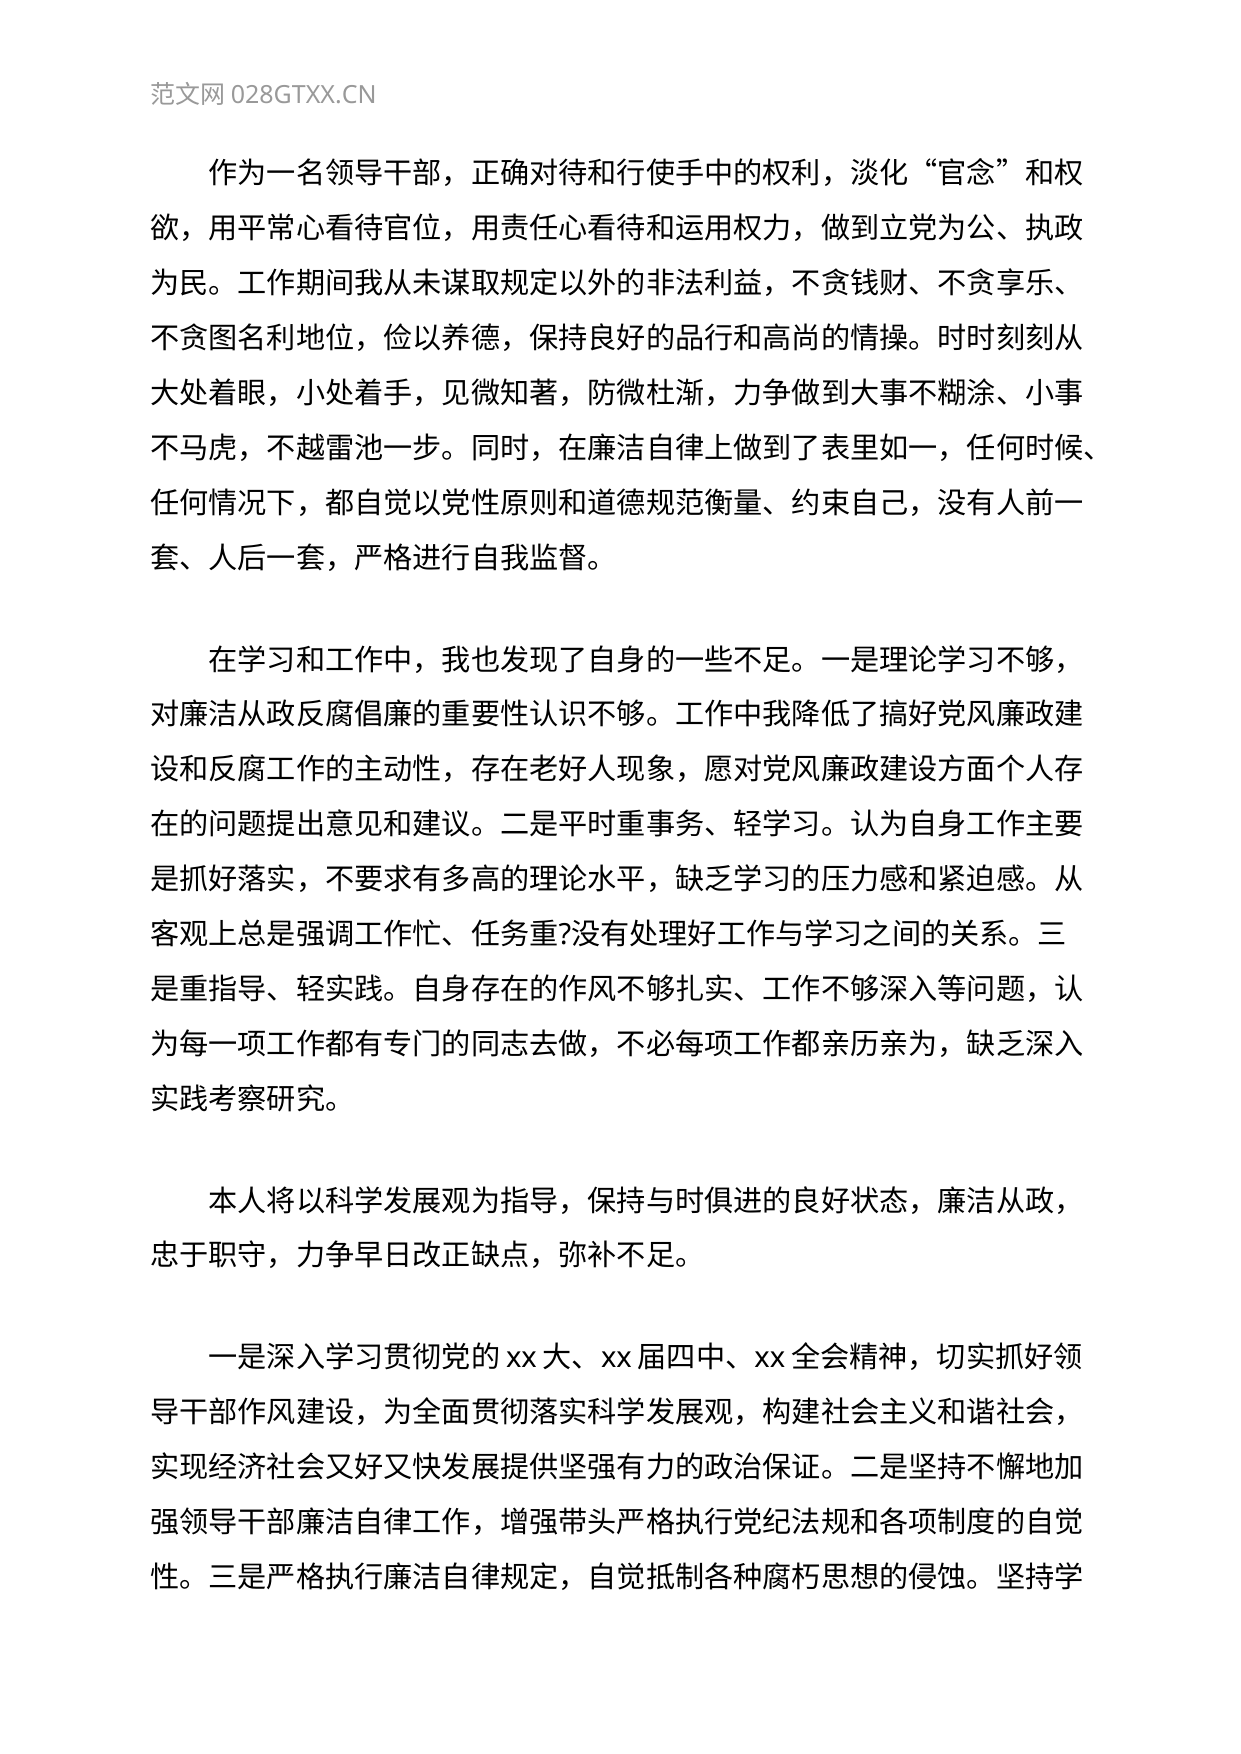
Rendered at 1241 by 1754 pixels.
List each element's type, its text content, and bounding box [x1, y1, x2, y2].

text 作为一名领导干部，正确对待和行使手中的权利，淡化“官念”和权欲，用平常心看待官位，用责任心看待和运用权力，做到立党为公、执政为民。工作期间我从未谋取规定以外的非法利益，不贪钱财、不贪享乐、不贪图名利地位，俭以养德，保持良好的品行和高尚的情操。时时刻刻从大处着眼，小处着手，见微知著，防微杜渐，力争做到大事不糊涂、小事不马虎，不越雷池一步。同时，在廉洁自律上做到了表里如一，任何时候、任何情况下，都自觉以党性原则和道德规范衡量、约束自己，没有人前一套、人后一套，严格进行自我监督。 [150, 150, 1090, 577]
text 本人将以科学发展观为指导，保持与时俱进的良好状态，廉洁从政，忠于职守，力争早日改正缺点，弥补不足。 [150, 1177, 1090, 1274]
text 在学习和工作中，我也发现了自身的一些不足。一是理论学习不够，对廉洁从政反腐倡廉的重要性认识不够。工作中我降低了搞好党风廉政建设和反腐工作的主动性，存在老好人现象，愿对党风廉政建设方面个人存在的问题提出意见和建议。二是平时重事务、轻学习。认为自身工作主要是抓好落实，不要求有多高的理论水平，缺乏学习的压力感和紧迫感。从客观上总是强调工作忙、任务重?没有处理好工作与学习之间的关系。三是重指导、轻实践。自身存在的作风不够扎实、工作不够深入等问题，认为每一项工作都有专门的同志去做，不必每项工作都亲历亲为，缺乏深入实践考察研究。 [150, 636, 1090, 1118]
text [150, 1334, 1090, 1596]
